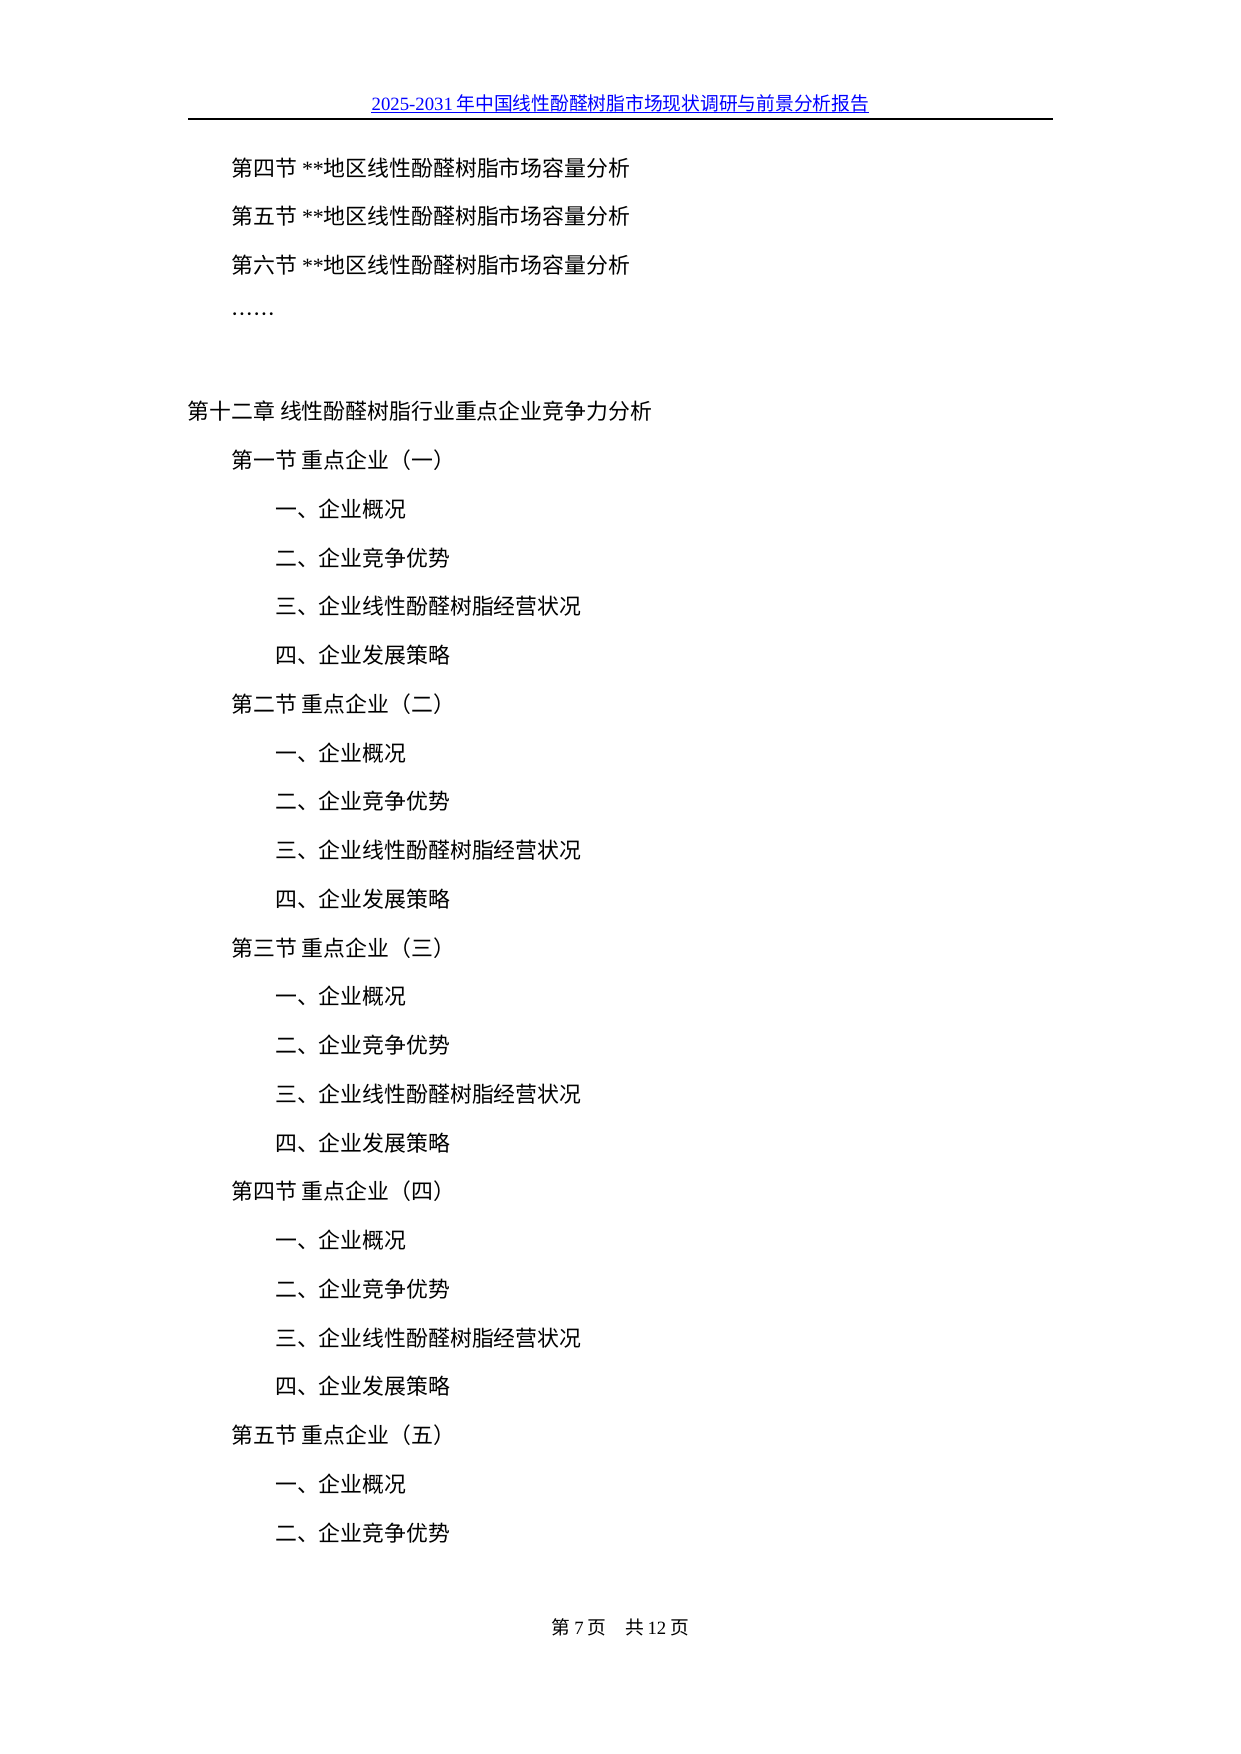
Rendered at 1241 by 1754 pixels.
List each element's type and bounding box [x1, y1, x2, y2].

text [187, 150, 1053, 1548]
